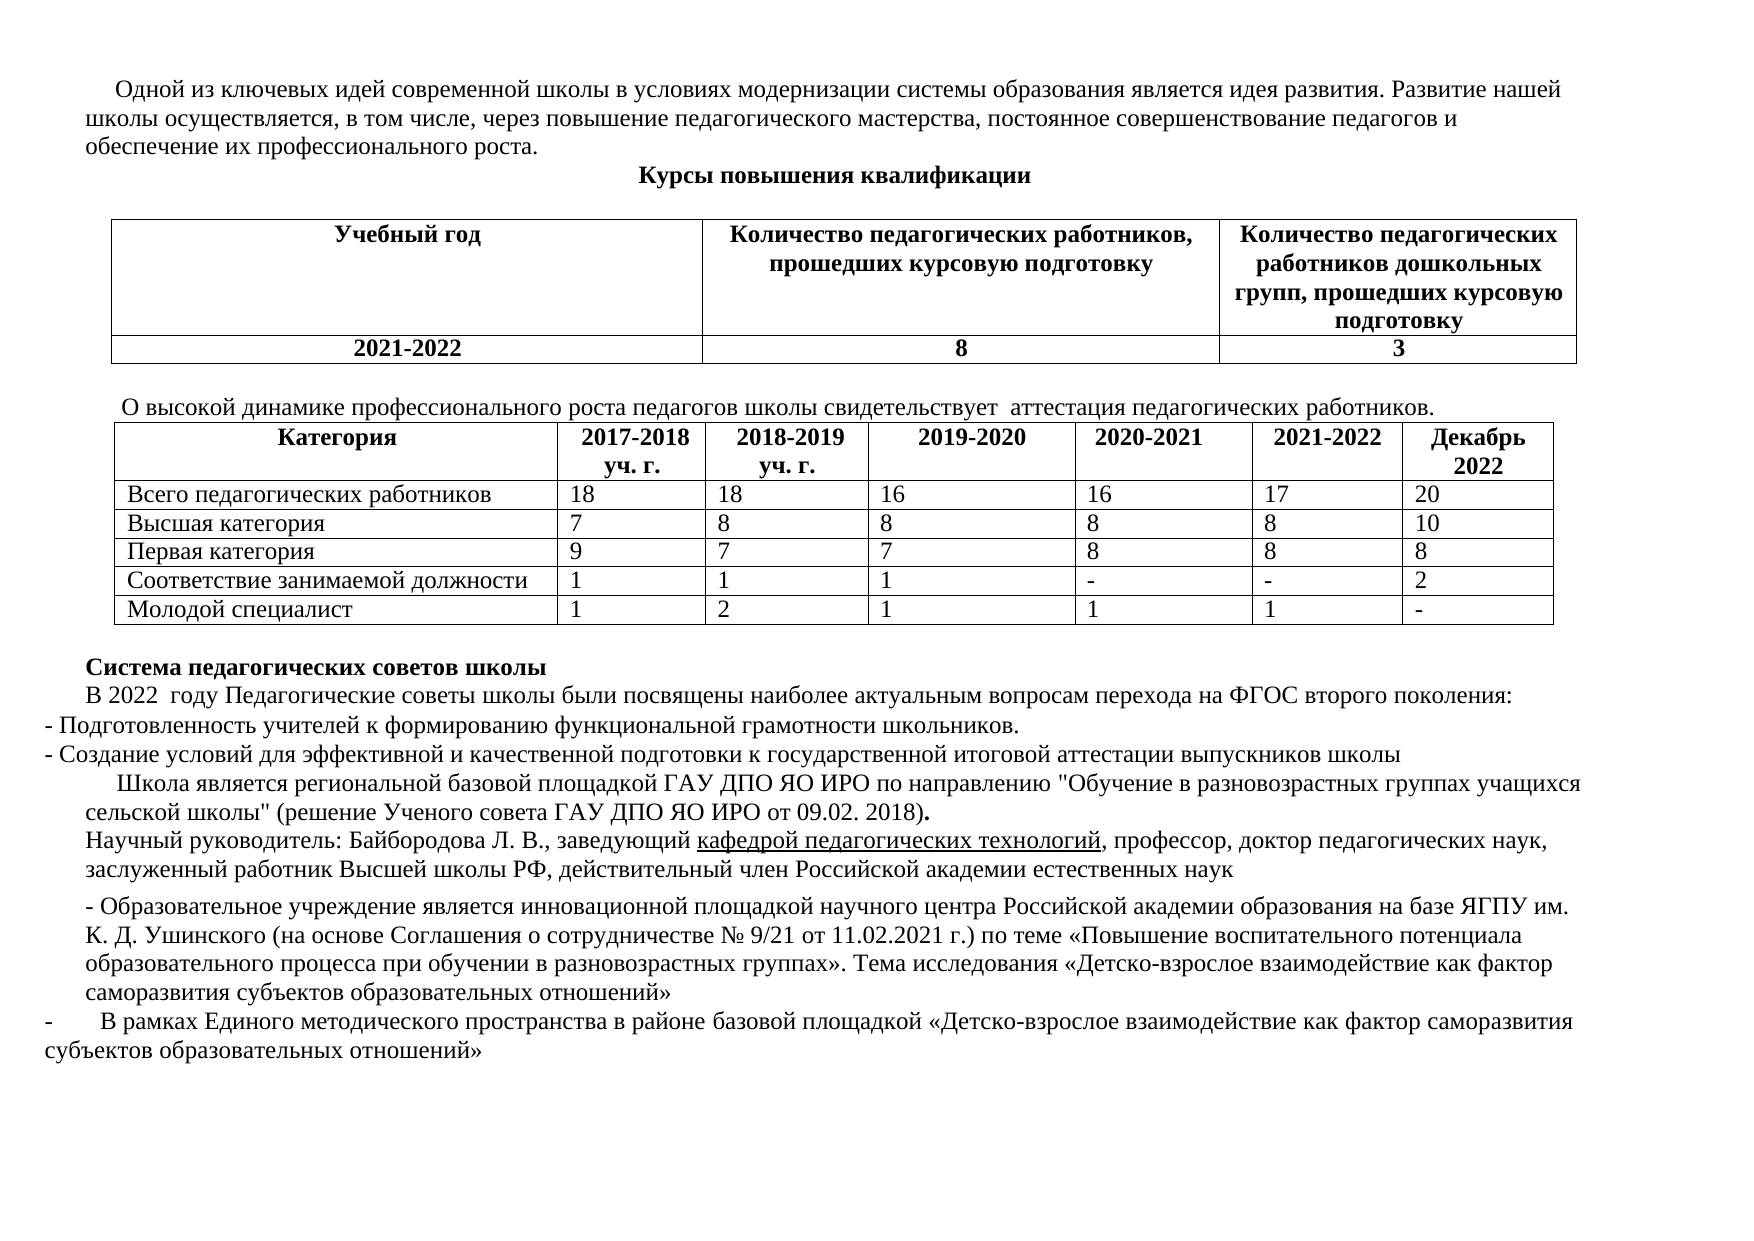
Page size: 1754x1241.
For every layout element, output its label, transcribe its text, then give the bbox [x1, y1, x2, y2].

table_cell 16 [1076, 481, 1252, 509]
table_cell 18 [706, 481, 868, 509]
table_cell 8 [869, 510, 1075, 537]
text Школа является региональной базовой площадкой ГАУ ДПО ЯО ИРО по направлению "Обучение в разновозрастных группах учащихся сельской школы" (решение Ученого совета ГАУ ДПО ЯО ИРО от 09.02. 2018). [85, 768, 1590, 825]
table_cell 1 [706, 567, 868, 595]
table_cell 16 [869, 481, 1075, 509]
table_cell 1 [558, 567, 705, 595]
table_header Учебный год [112, 220, 702, 334]
table_cell - [1076, 567, 1252, 595]
table_cell Высшая категория [115, 510, 557, 537]
table_header Категория [115, 423, 557, 480]
list В рамках Единого методического пространства в районе базовой площадкой «Детско-взрослое взаимодействие как фактор саморазвития субъектов образовательных отношений» [44, 1006, 1576, 1064]
table_cell 8 [706, 510, 868, 537]
table_cell 2 [1403, 567, 1553, 595]
table_cell 18 [558, 481, 705, 509]
table_header Декабрь 2022 [1403, 423, 1553, 480]
table_header 2021-2022 [1253, 423, 1402, 480]
table_cell 8 [1403, 539, 1553, 566]
table_cell - [1403, 596, 1553, 624]
subtitle Курсы повышения квалификации [559, 161, 1111, 189]
table_cell Всего педагогических работников [115, 481, 557, 509]
table_cell 20 [1403, 481, 1553, 509]
text О высокой динамике профессионального роста педагогов школы свидетельствует аттестация педагогических работников. [121, 392, 1683, 421]
table_cell Соответствие занимаемой должности [115, 567, 557, 595]
table_cell 17 [1253, 481, 1402, 509]
table_cell 2021-2022 [112, 336, 702, 363]
table_cell 10 [1403, 510, 1553, 537]
table_cell 1 [558, 596, 705, 624]
table_cell 8 [1253, 510, 1402, 537]
table_cell 7 [558, 510, 705, 537]
table_cell 2 [706, 596, 868, 624]
text Научный руководитель: Байбородова Л. В., заведующий кафедрой педагогических технологий, профессор, доктор педагогических наук, заслуженный работник Высшей школы РФ, действительный член Российской академии естественных наук [85, 825, 1590, 883]
table_header 2017-2018 уч. г. [558, 423, 705, 480]
table_cell 1 [1076, 596, 1252, 624]
table_cell 1 [869, 567, 1075, 595]
table_cell 8 [703, 336, 1219, 363]
text В 2022 году Педагогические советы школы были посвящены наиболее актуальным вопросам перехода на ФГОС второго поколения: [85, 681, 1683, 709]
table_header 2018-2019 уч. г. [706, 423, 868, 480]
table_header Количество педагогических работников дошкольных групп, прошедших курсовую подготовку [1220, 220, 1576, 334]
text - Подготовленность учителей к формированию функциональной грамотности школьников. [44, 710, 1683, 739]
table_cell 8 [1076, 539, 1252, 566]
table_cell 8 [1076, 510, 1252, 537]
table_cell - [1253, 567, 1402, 595]
table_cell 8 [1253, 539, 1402, 566]
table_cell Молодой специалист [115, 596, 557, 624]
table_cell 3 [1220, 336, 1576, 363]
table_cell 1 [869, 596, 1075, 624]
table_cell Первая категория [115, 539, 557, 566]
table_header Количество педагогических работников, прошедших курсовую подготовку [703, 220, 1219, 334]
text Одной из ключевых идей современной школы в условиях модернизации системы образования является идея развития. Развитие нашей школы осуществляется, в том числе, через повышение педагогического мастерства, постоянное совершенствование педагогов и обеспечение их профессионального роста. [85, 74, 1580, 160]
table_cell 9 [558, 539, 705, 566]
table_header 2020-2021 [1076, 423, 1252, 480]
table_cell 7 [869, 539, 1075, 566]
subtitle Система педагогических советов школы [85, 653, 1683, 681]
text - Создание условий для эффективной и качественной подготовки к государственной итоговой аттестации выпускников школы [44, 739, 1683, 768]
list Образовательное учреждение является инновационной площадкой научного центра Российской академии образования на базе ЯГПУ им. К. Д. Ушинского (на основе Соглашения о сотрудничестве № 9/21 от 11.02.2021 г.) по теме «Повышение воспитательного потенциала образовательного процесса при обучении в разновозрастных группах». Тема исследования «Детско-взрослое взаимодействие как фактор саморазвития субъектов образовательных отношений» [85, 891, 1580, 1006]
table_cell 7 [706, 539, 868, 566]
table_header 2019-2020 [869, 423, 1075, 480]
table_cell 1 [1253, 596, 1402, 624]
